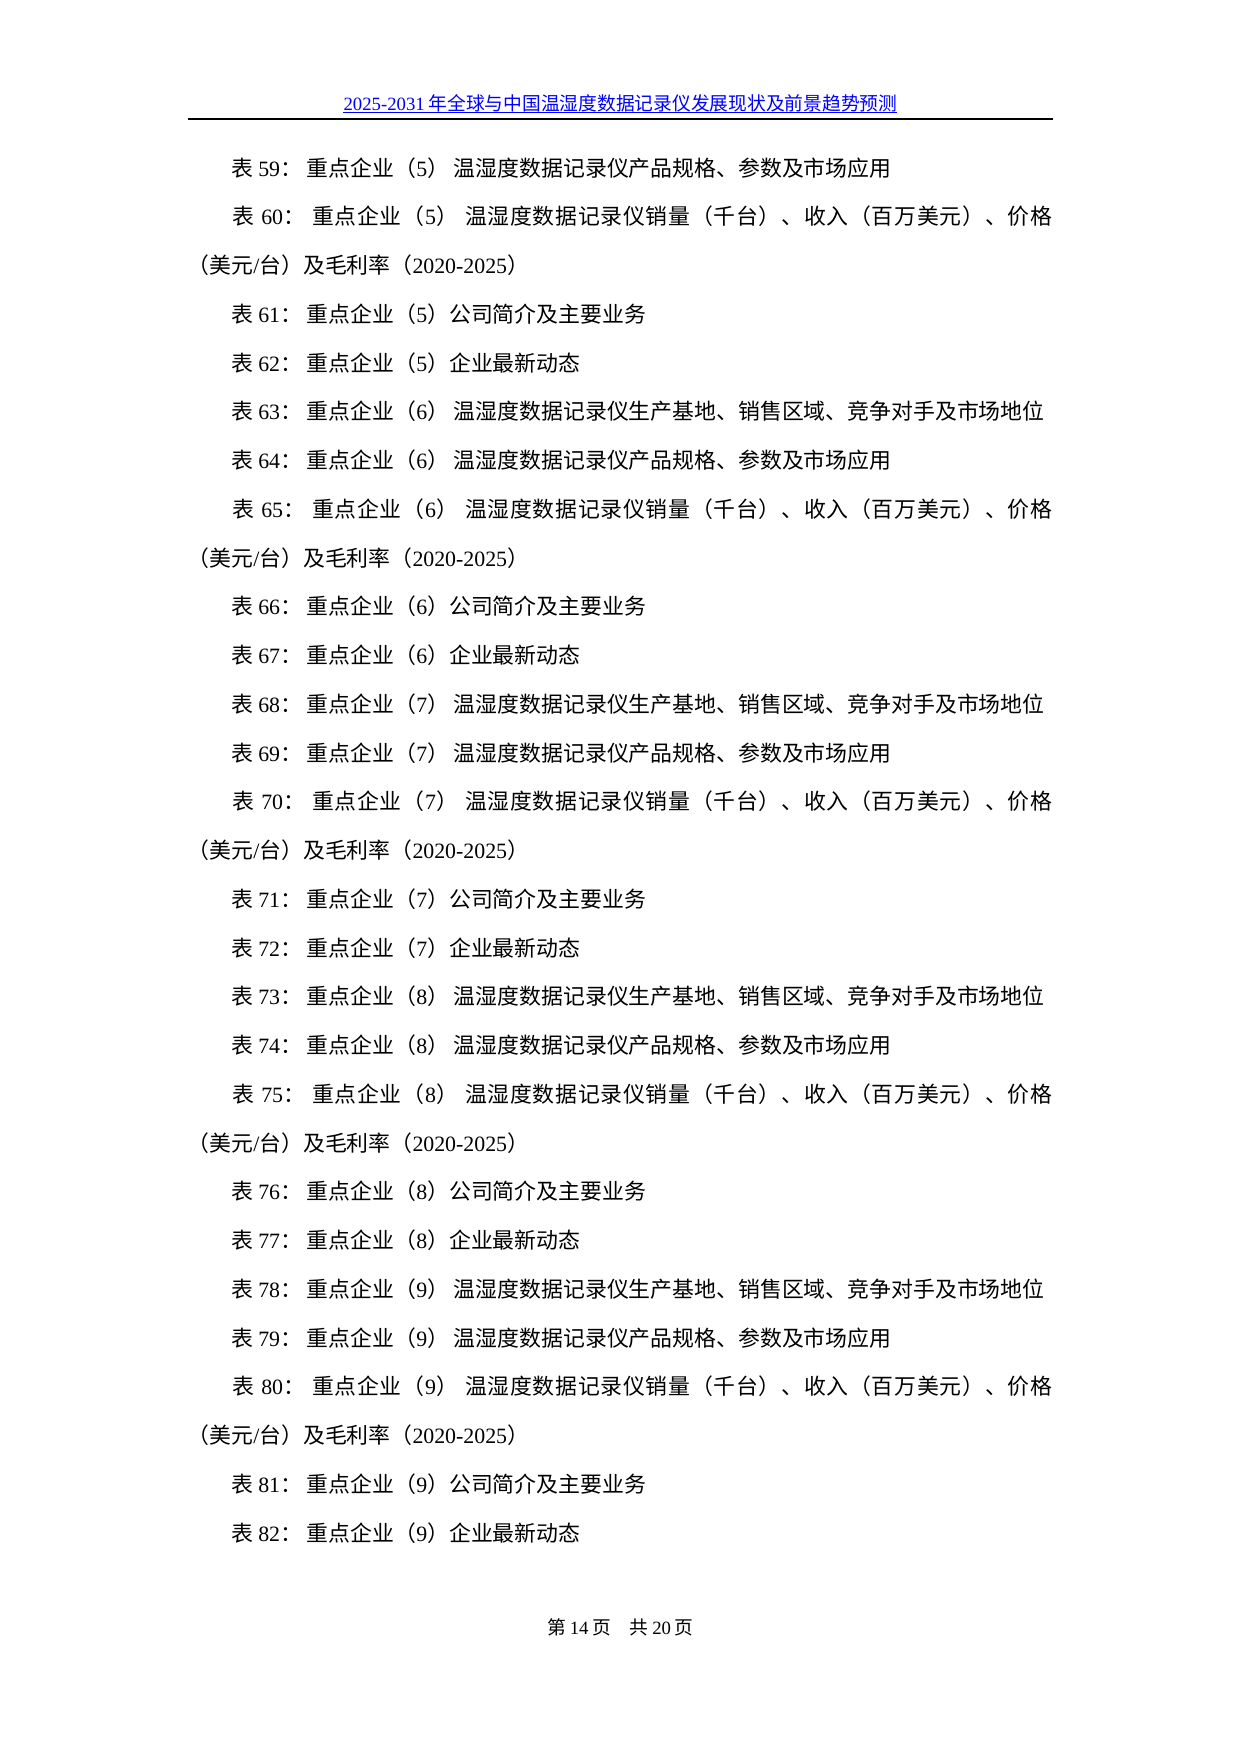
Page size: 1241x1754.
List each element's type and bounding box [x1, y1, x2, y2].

text [187, 150, 1053, 1548]
